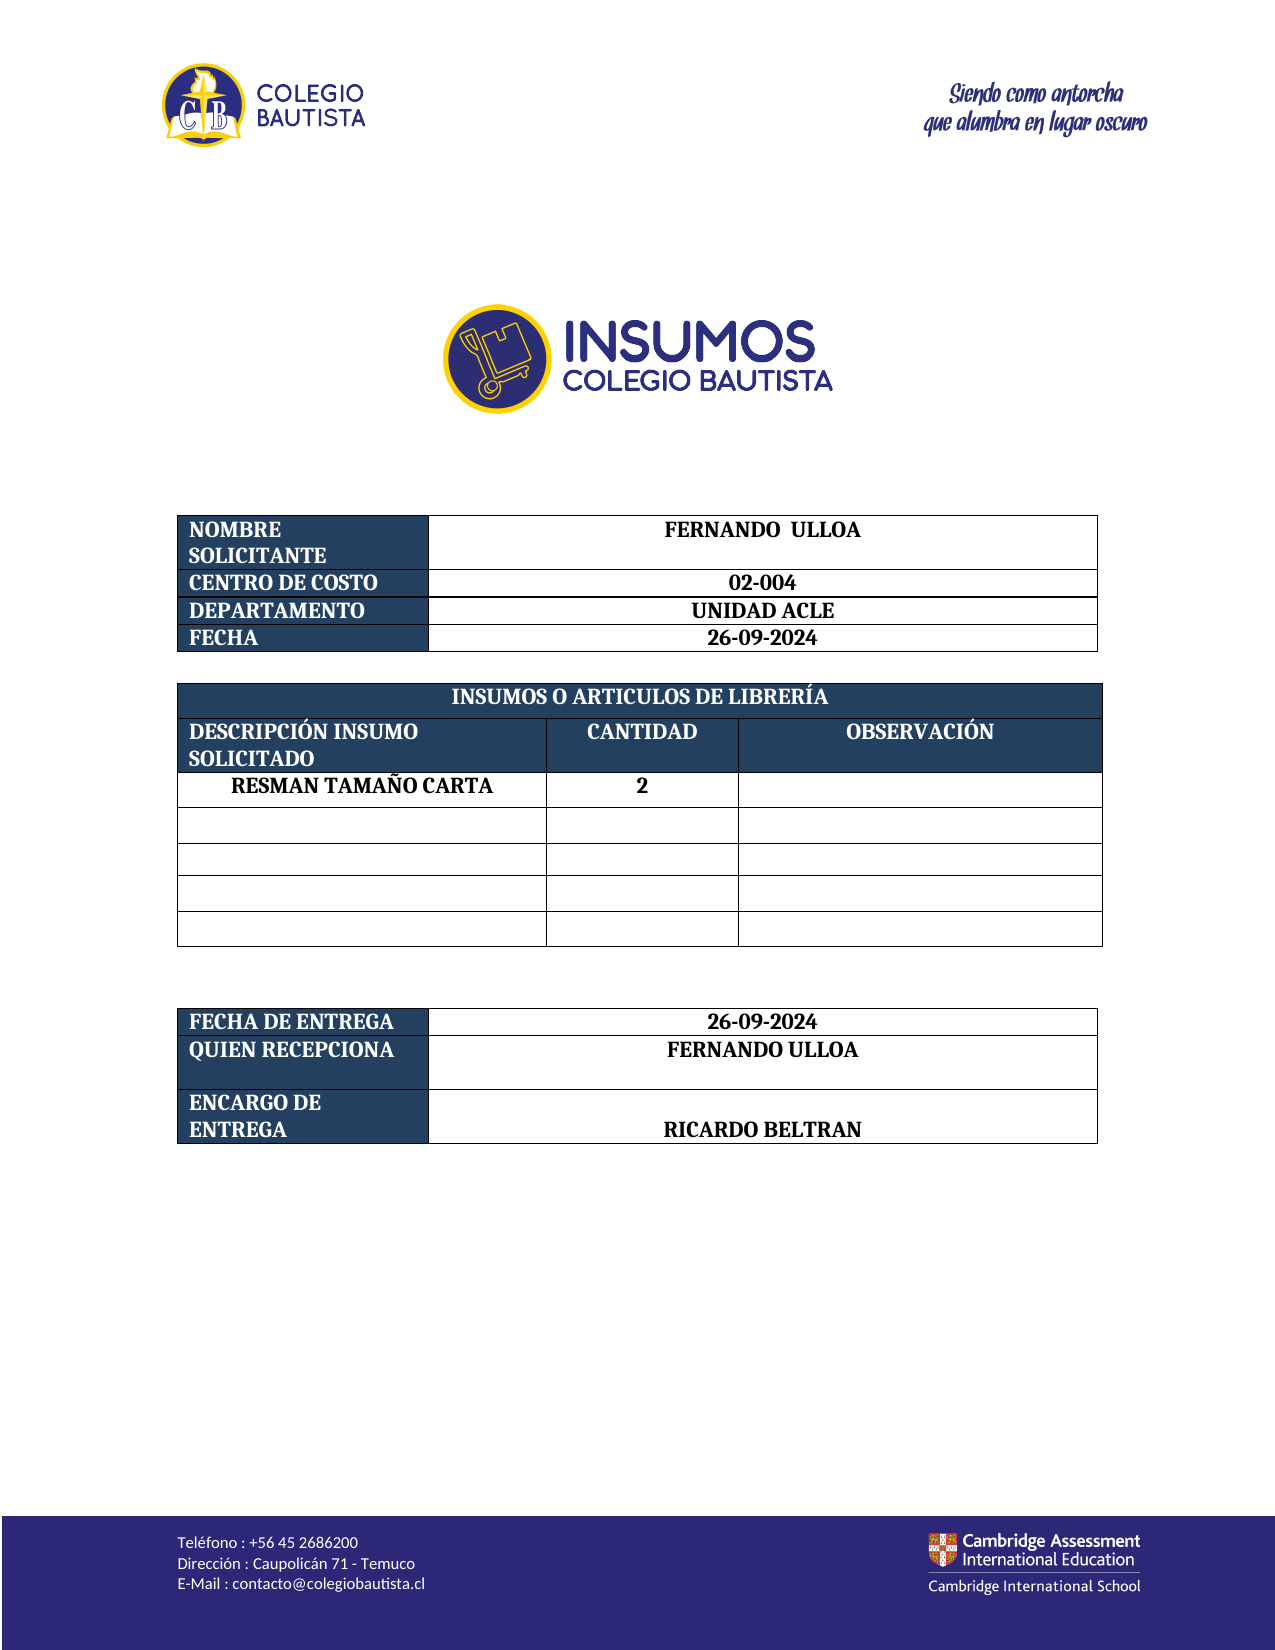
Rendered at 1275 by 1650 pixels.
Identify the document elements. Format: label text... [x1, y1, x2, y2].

table_header NOMBRE SOLICITANTE [178, 516, 428, 569]
table_cell ENCARGO DE ENTREGA [178, 1090, 428, 1143]
table_cell CENTRO DE COSTO [178, 570, 428, 596]
table_header FERNANDO ULLOA [429, 516, 1097, 569]
picture [442, 304, 833, 414]
table_cell [547, 912, 738, 946]
table_cell 26-09-2024 [429, 625, 1097, 651]
table_cell [739, 808, 1102, 842]
table_header INSUMOS O ARTICULOS DE LIBRERÍA [178, 684, 1102, 718]
table_header 26-09-2024 [429, 1009, 1097, 1035]
table_cell [178, 912, 546, 946]
table_cell [739, 773, 1102, 807]
table_cell [739, 876, 1102, 911]
table_cell [178, 844, 546, 875]
table_cell UNIDAD ACLE [429, 598, 1097, 624]
table_cell FERNANDO ULLOA [429, 1036, 1097, 1089]
table_cell 2 [547, 773, 738, 807]
table_cell OBSERVACIÓN [739, 719, 1102, 772]
table_cell [739, 912, 1102, 946]
table_header FECHA DE ENTREGA [178, 1009, 428, 1035]
table_cell FECHA [178, 625, 428, 651]
table_cell [739, 844, 1102, 875]
table_cell QUIEN RECEPCIONA [178, 1036, 428, 1089]
table_cell [547, 876, 738, 911]
picture [156, 59, 382, 152]
table_cell CANTIDAD [547, 719, 738, 772]
picture [918, 73, 1153, 140]
table_cell RESMAN TAMAÑO CARTA [178, 773, 546, 807]
table_cell [547, 808, 738, 842]
table_cell 02-004 [429, 570, 1097, 596]
picture [928, 1533, 1140, 1595]
table_cell RICARDO BELTRAN [429, 1090, 1097, 1143]
table_cell DEPARTAMENTO [178, 598, 428, 624]
table_cell DESCRIPCIÓN INSUMO SOLICITADO [178, 719, 546, 772]
table_cell [178, 876, 546, 911]
table_cell [178, 808, 546, 842]
table_cell [547, 844, 738, 875]
